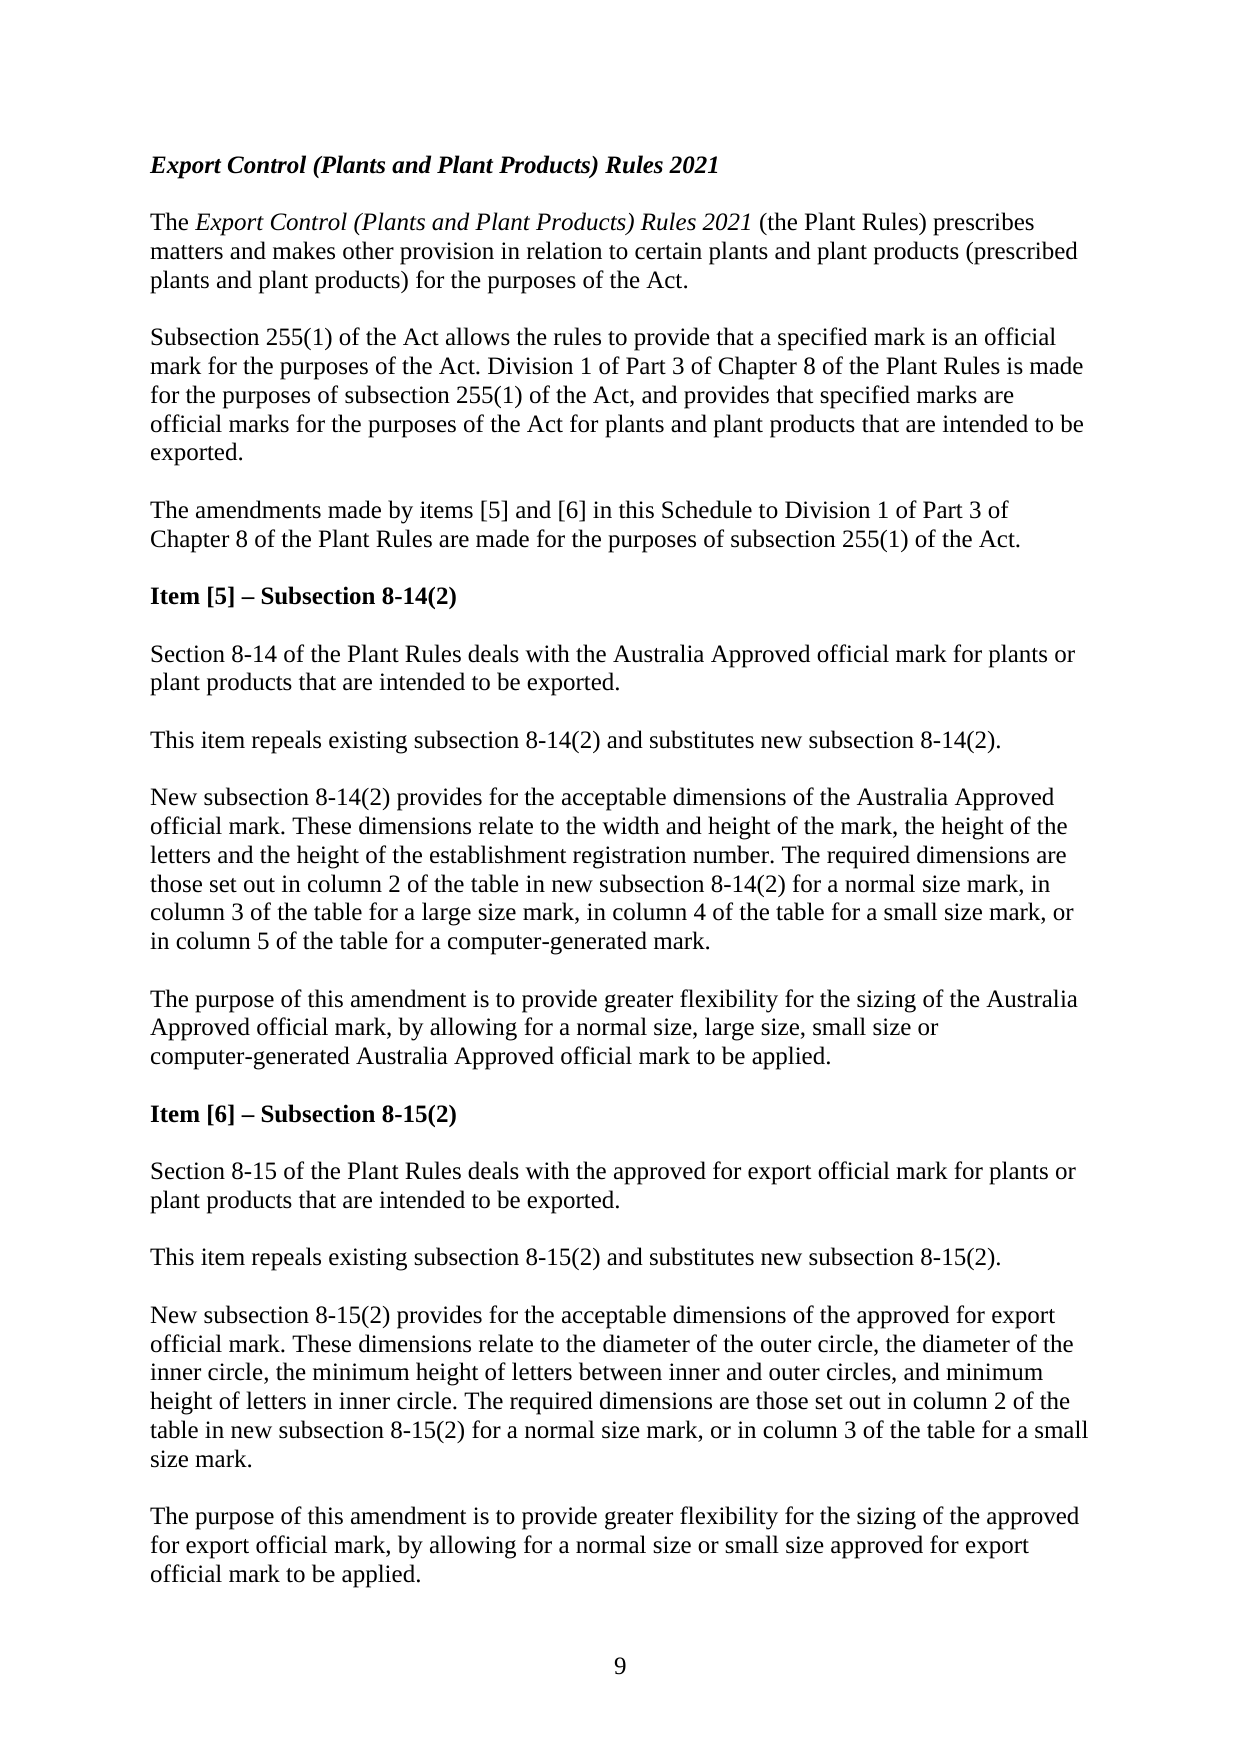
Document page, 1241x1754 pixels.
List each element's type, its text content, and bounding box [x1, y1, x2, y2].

text The amendments made by items [5] and [6] in this Schedule to Division 1 of Part 3 of Chapter 8 of the Plant Rules are made for the purposes of subsection 255(1) of the Act. [150, 495, 1090, 552]
list The purpose of this amendment is to provide greater flexibility for the sizing of the Australia Approved official mark, by allowing for a normal size, large size, small size or computer-generated Australia Approved official mark to be applied. [150, 984, 1090, 1070]
text Export Control (Plants and Plant Products) Rules 2021 [150, 150, 1090, 179]
text This item repeals existing subsection 8-14(2) and substitutes new subsection 8-14(2). [150, 725, 1090, 754]
text Item [5] – Subsection 8-14(2) [150, 581, 1090, 610]
list New subsection 8-15(2) provides for the acceptable dimensions of the approved for export official mark. These dimensions relate to the diameter of the outer circle, the diameter of the inner circle, the minimum height of letters between inner and outer circles, and minimum height of letters in inner circle. The required dimensions are those set out in column 2 of the table in new subsection 8-15(2) for a normal size mark, or in column 3 of the table for a small size mark. [150, 1300, 1090, 1472]
list The purpose of this amendment is to provide greater flexibility for the sizing of the approved for export official mark, by allowing for a normal size or small size approved for export official mark to be applied. [150, 1501, 1090, 1587]
text Subsection 255(1) of the Act allows the rules to provide that a specified mark is an official mark for the purposes of the Act. Division 1 of Part 3 of Chapter 8 of the Plant Rules is made for the purposes of subsection 255(1) of the Act, and provides that specified marks are official marks for the purposes of the Act for plants and plant products that are intended to be exported. [150, 322, 1090, 466]
text Item [6] – Subsection 8-15(2) [150, 1099, 1090, 1127]
text The Export Control (Plants and Plant Products) Rules 2021 (the Plant Rules) prescribes matters and makes other provision in relation to certain plants and plant products (prescribed plants and plant products) for the purposes of the Act. [150, 207, 1090, 294]
text Section 8-15 of the Plant Rules deals with the approved for export official mark for plants or plant products that are intended to be exported. [150, 1156, 1090, 1214]
text This item repeals existing subsection 8-15(2) and substitutes new subsection 8-15(2). [150, 1242, 1090, 1271]
text Section 8-14 of the Plant Rules deals with the Australia Approved official mark for plants or plant products that are intended to be exported. [150, 639, 1090, 696]
text New subsection 8-14(2) provides for the acceptable dimensions of the Australia Approved official mark. These dimensions relate to the width and height of the mark, the height of the letters and the height of the establishment registration number. The required dimensions are those set out in column 2 of the table in new subsection 8-14(2) for a normal size mark, in column 3 of the table for a large size mark, in column 4 of the table for a small size mark, or in column 5 of the table for a computer-generated mark. [150, 782, 1090, 955]
